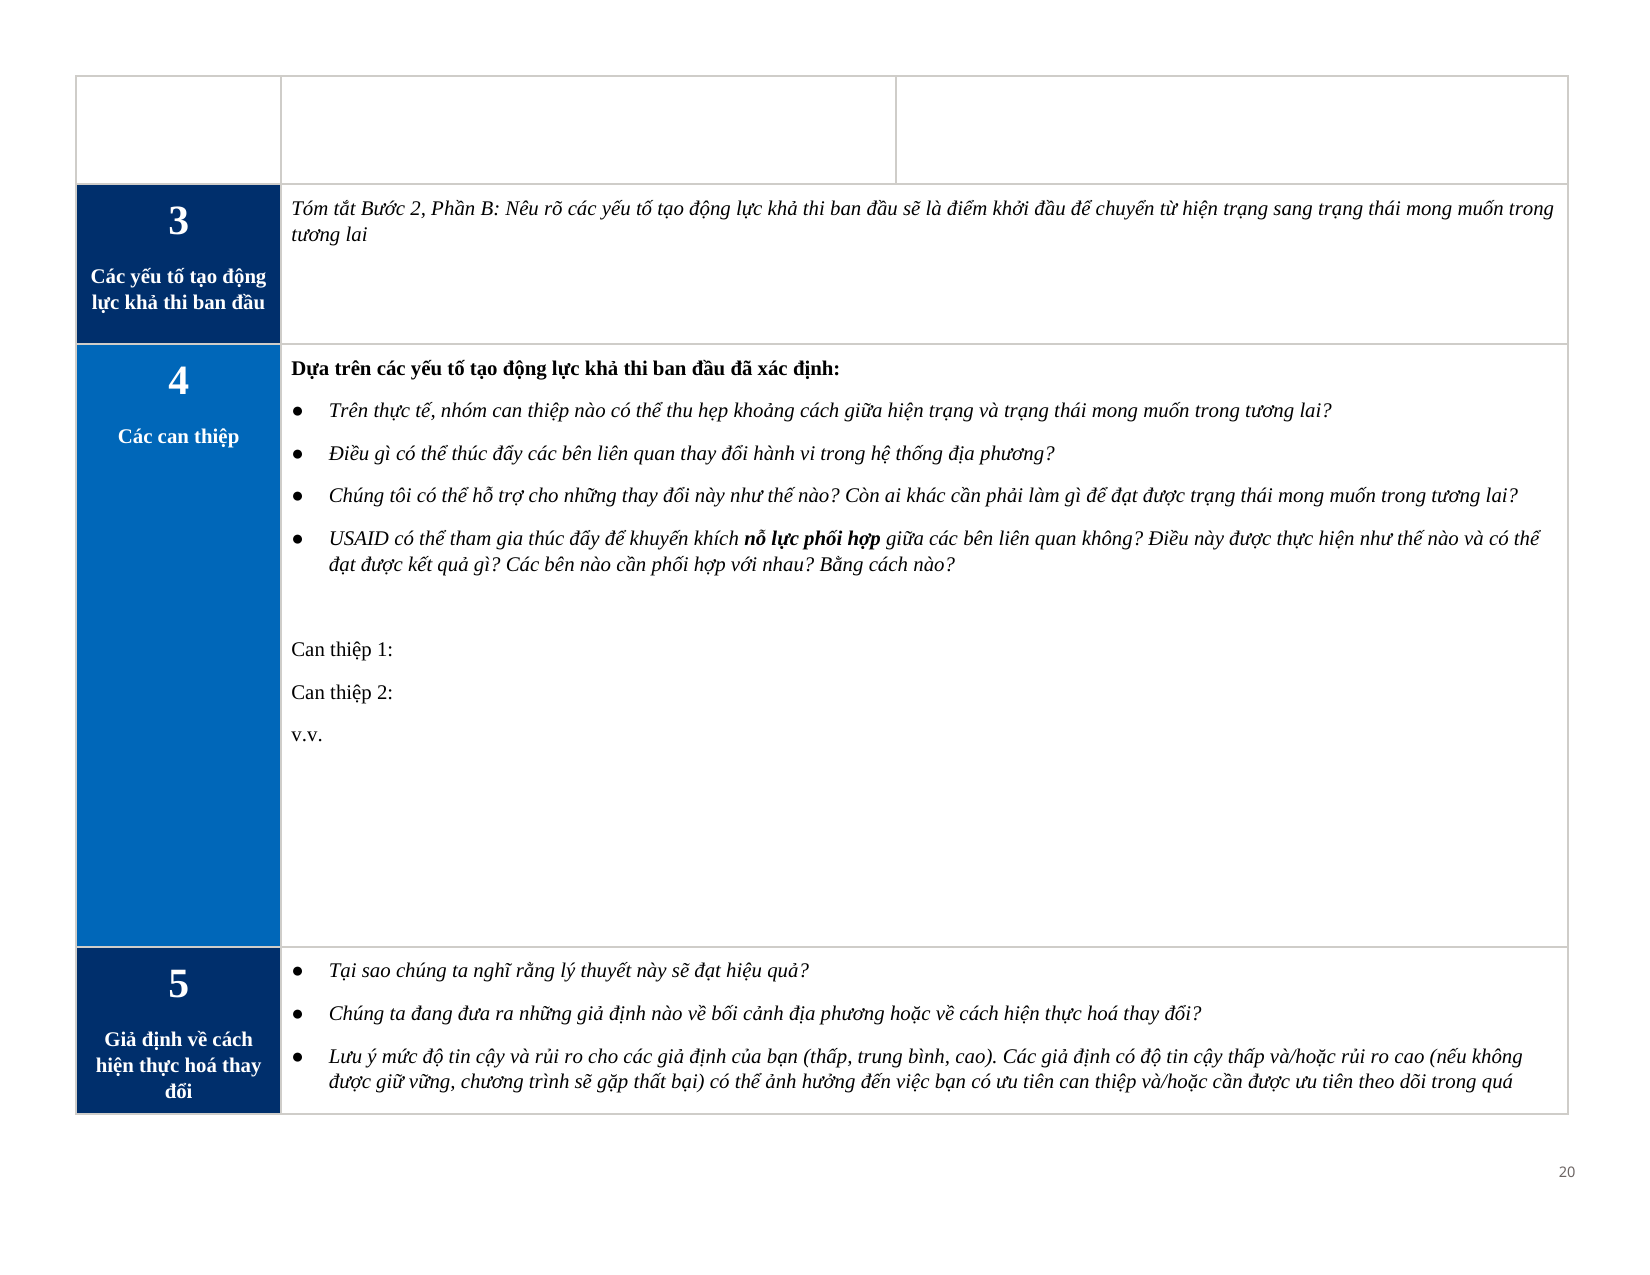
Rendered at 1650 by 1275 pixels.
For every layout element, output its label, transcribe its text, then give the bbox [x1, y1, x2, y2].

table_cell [77, 948, 280, 1113]
table_cell Tóm tắt Bước 2, Phần B: Nêu rõ các yếu tố tạo động lực khả thi ban đầu sẽ là điểm khởi đầu để chuyển từ hiện trạng sang trạng thái mong muốn trong tương lai [282, 185, 1567, 343]
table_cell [897, 77, 1567, 183]
table_cell 4 Các can thiệp [77, 345, 280, 946]
table_cell 3 Các yếu tố tạo động lực khả thi ban đầu [77, 185, 280, 343]
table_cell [282, 948, 1567, 1113]
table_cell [282, 77, 895, 183]
table_cell Dựa trên các yếu tố tạo động lực khả thi ban đầu đã xác định: Trên thực tế, nhóm can thiệp nào có thể thu hẹp khoảng cách giữa hiện trạng và trạng thái mong muốn trong tương lai? Điều gì có thể thúc đẩy các bên liên quan thay đổi hành vi trong hệ thống địa phương? Chúng tôi có thể hỗ trợ cho những thay đổi này như thế nào? Còn ai khác cần phải làm gì để đạt được trạng thái mong muốn trong tương lai? USAID có thể tham gia thúc đẩy để khuyến khích nỗ lực phối hợp giữa các bên liên quan không? Điều này được thực hiện như thế nào và có thể đạt được kết quả gì? Các bên nào cần phối hợp với nhau? Bằng cách nào? Can thiệp 1: Can thiệp 2: v.v. [282, 345, 1567, 946]
